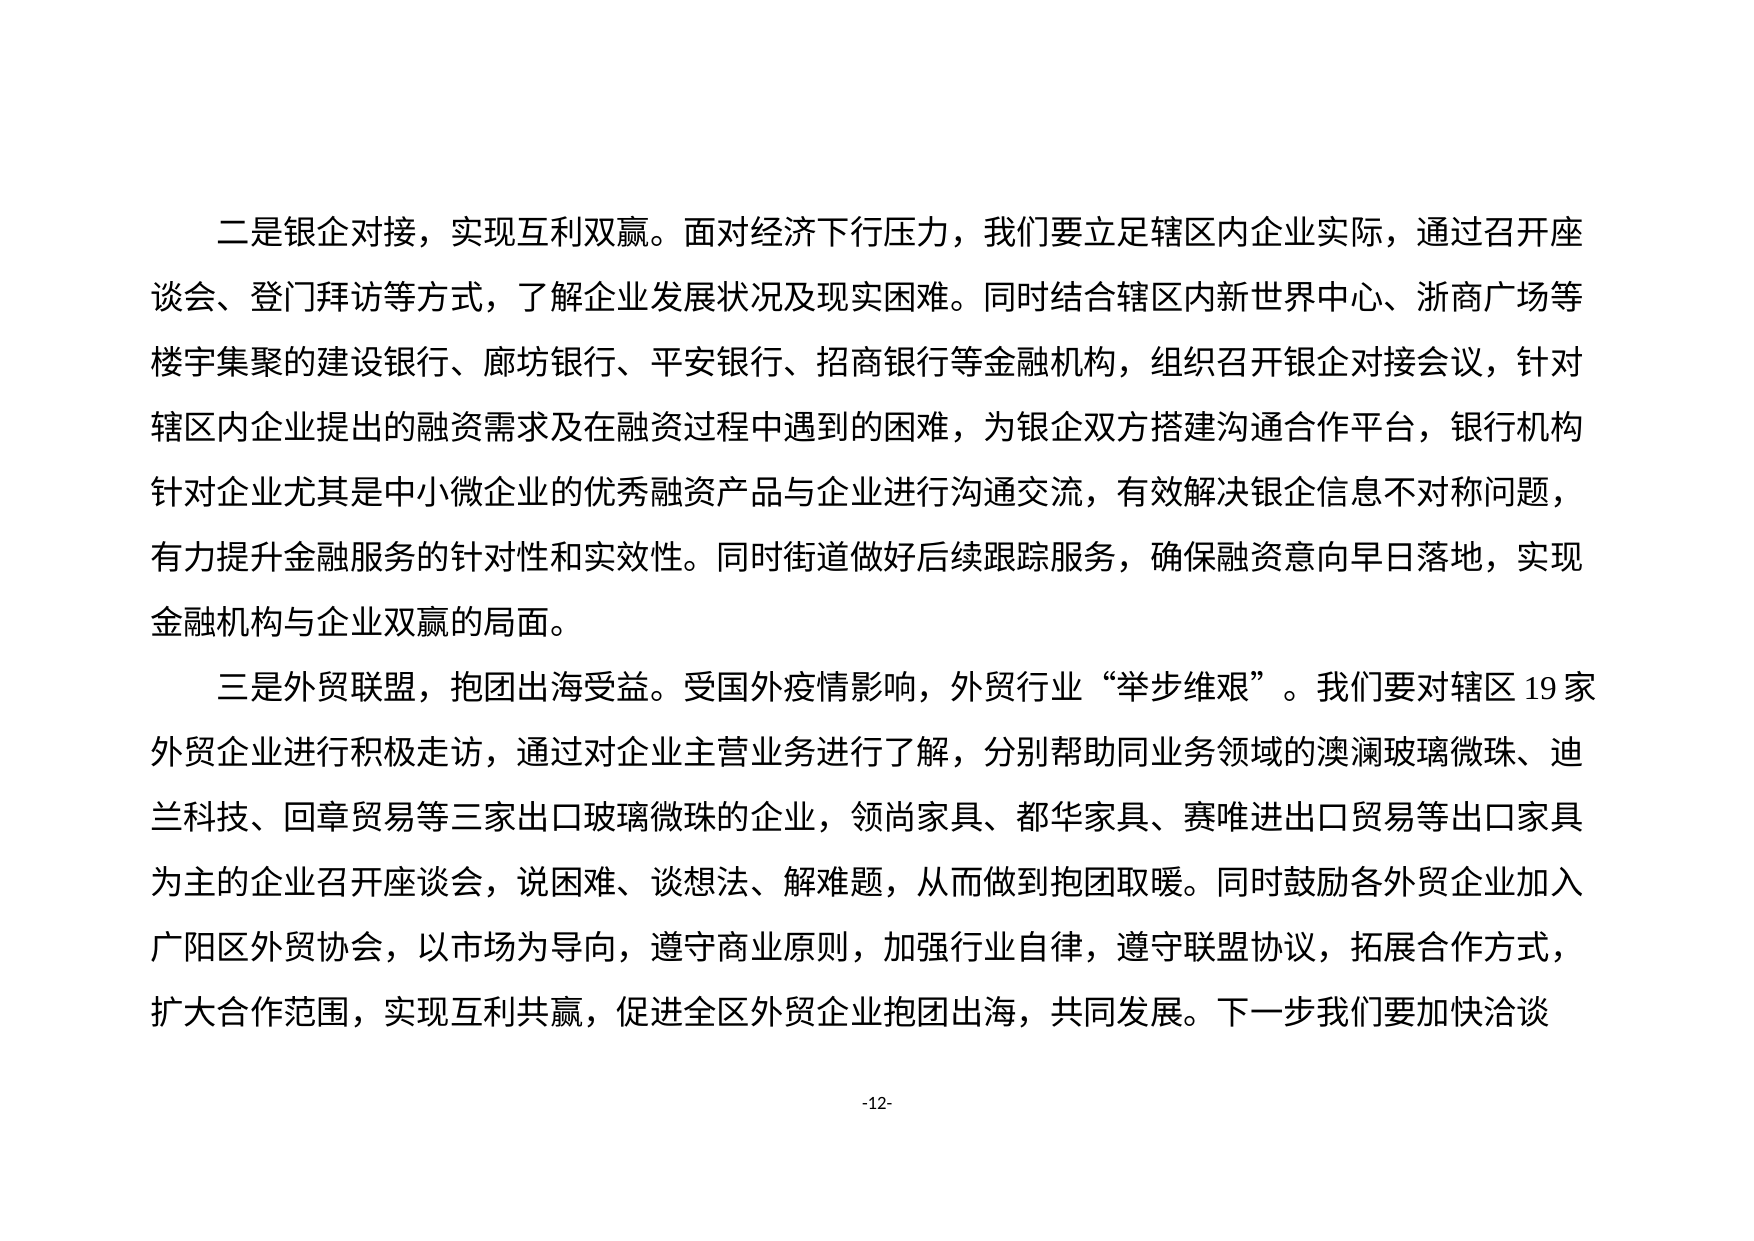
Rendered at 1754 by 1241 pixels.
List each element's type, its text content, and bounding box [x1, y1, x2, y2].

text 二是银企对接，实现互利双赢。面对经济下行压力，我们要立足辖区内企业实际，通过召开座谈会、登门拜访等方式，了解企业发展状况及现实困难。同时结合辖区内新世界中心、浙商广场等楼宇集聚的建设银行、廊坊银行、平安银行、招商银行等金融机构，组织召开银企对接会议，针对辖区内企业提出的融资需求及在融资过程中遇到的困难，为银企双方搭建沟通合作平台，银行机构针对企业尤其是中小微企业的优秀融资产品与企业进行沟通交流，有效解决银企信息不对称问题，有力提升金融服务的针对性和实效性。同时街道做好后续跟踪服务，确保融资意向早日落地，实现金融机构与企业双赢的局面。 [150, 198, 1604, 653]
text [150, 653, 1604, 1043]
